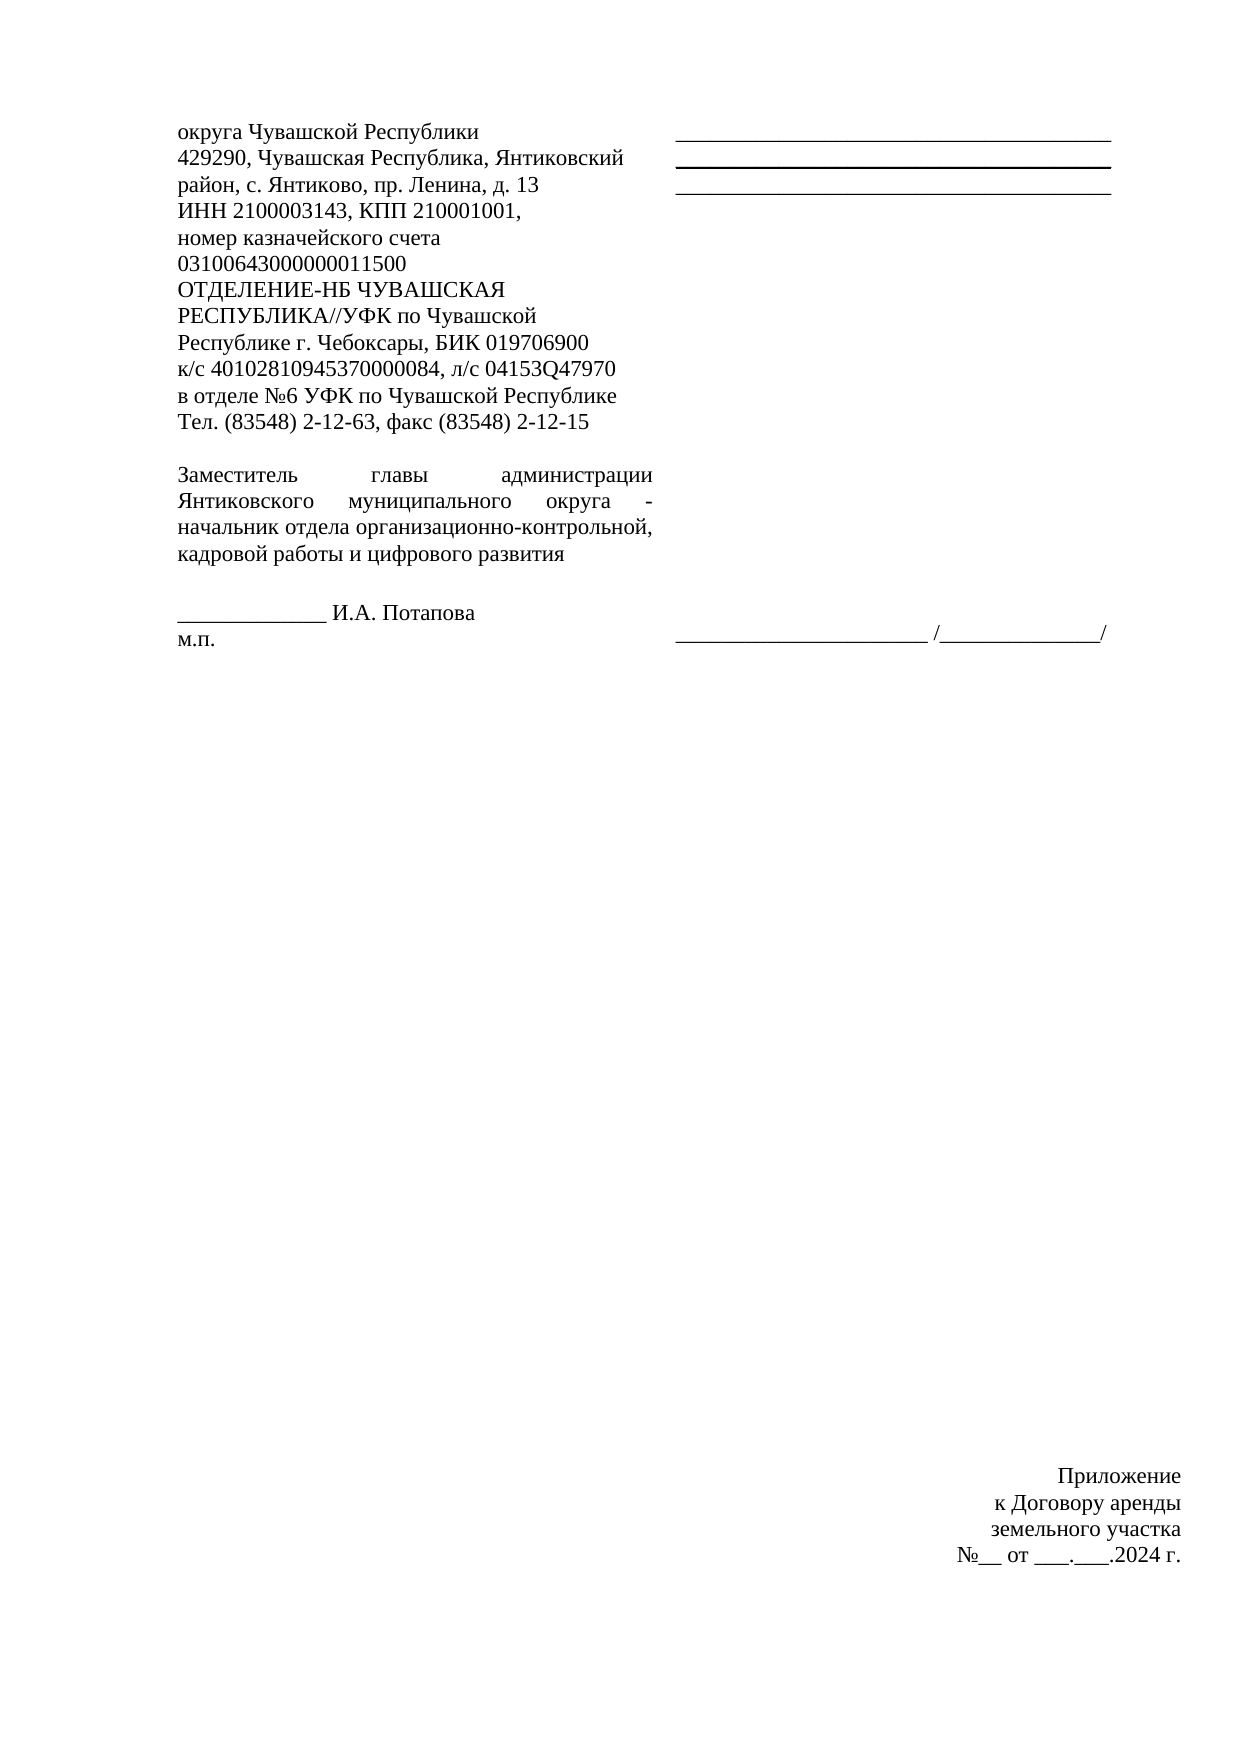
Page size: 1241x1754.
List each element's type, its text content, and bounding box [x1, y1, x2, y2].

text Приложение [177, 1462, 1181, 1488]
text земельного участка [177, 1515, 1181, 1541]
text №__ от ___.___.2024 г. [177, 1541, 1181, 1568]
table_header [166, 118, 664, 672]
text к Договору аренды [177, 1488, 1181, 1515]
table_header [664, 118, 1181, 672]
